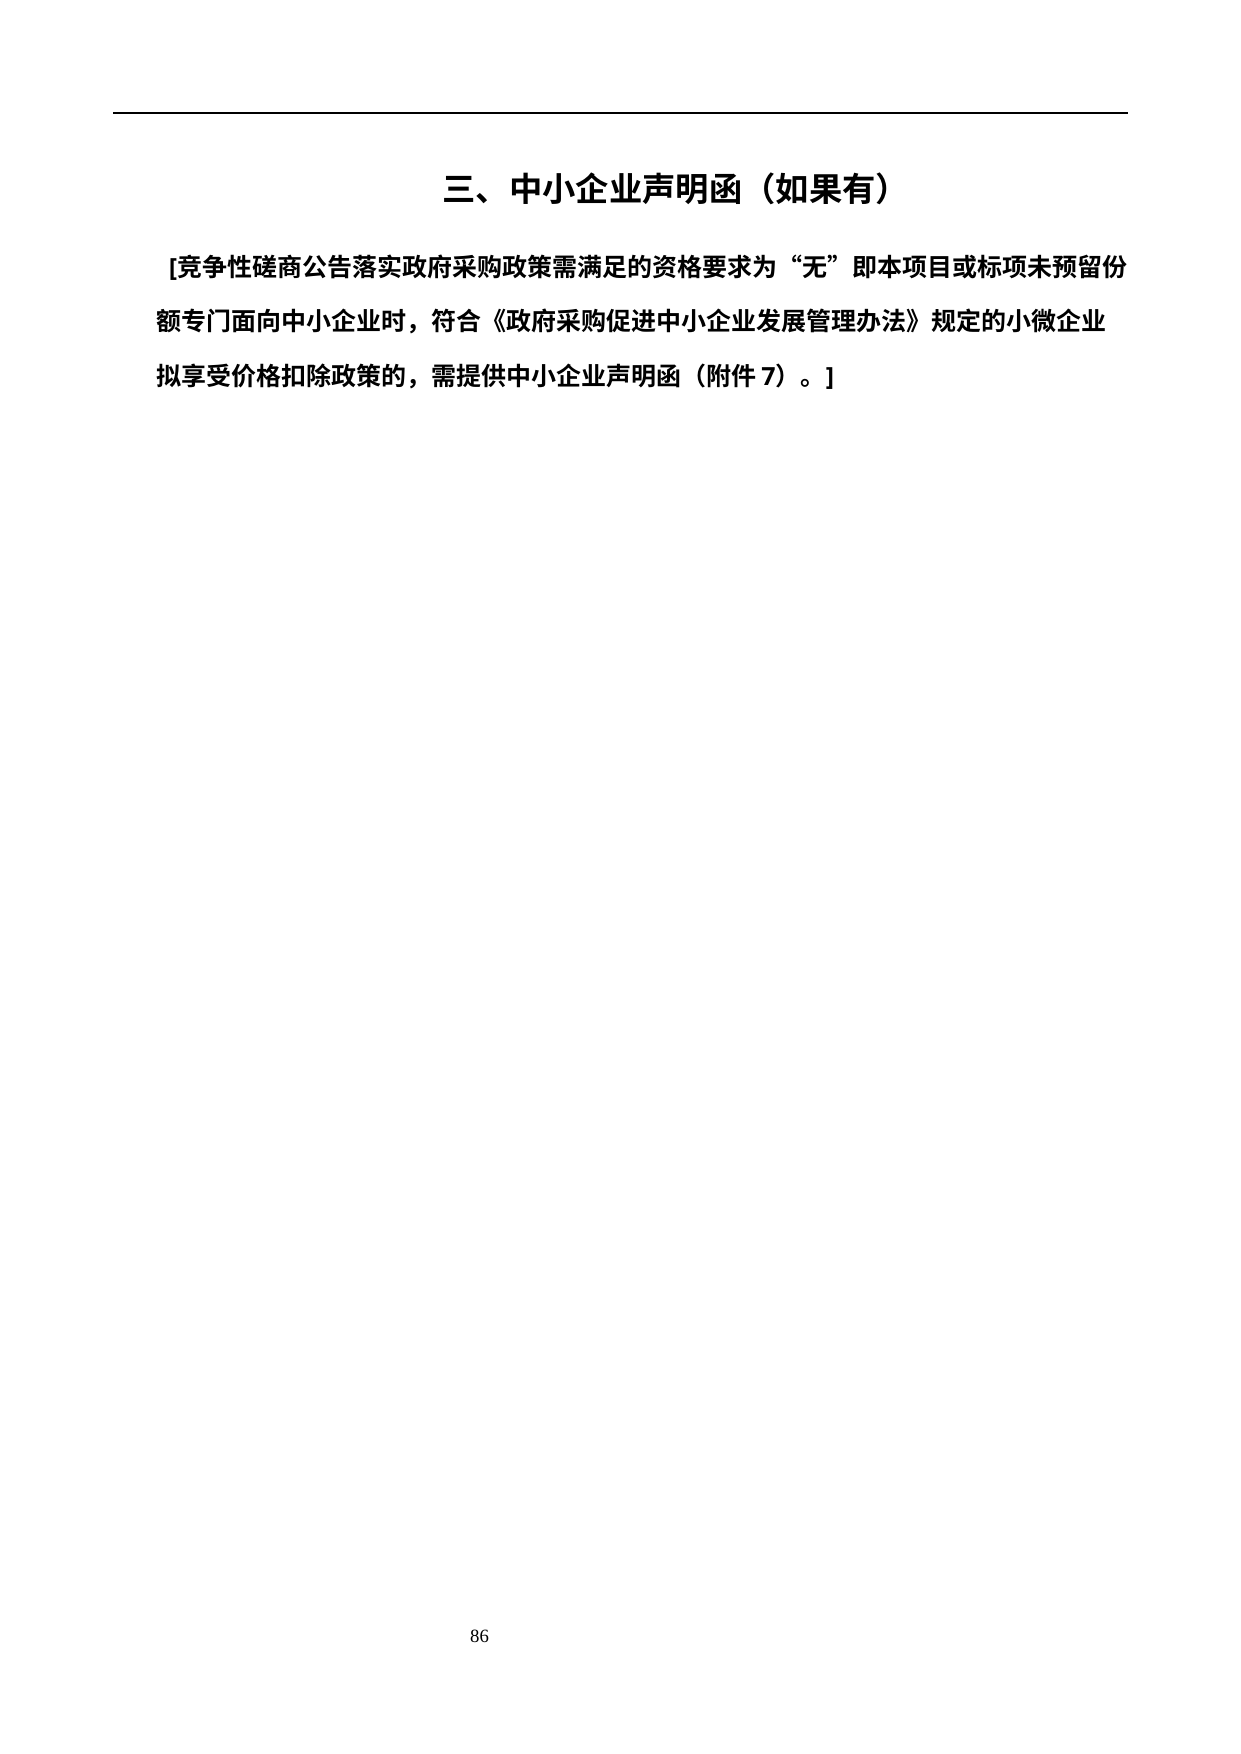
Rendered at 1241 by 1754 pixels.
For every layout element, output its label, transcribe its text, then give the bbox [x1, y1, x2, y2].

text [竞争性磋商公告落实政府采购政策需满足的资格要求为“无”即本项目或标项未预留份额专门面向中小企业时，符合《政府采购促进中小企业发展管理办法》规定的小微企业拟享受价格扣除政策的，需提供中小企业声明函（附件7）。] [156, 247, 1128, 392]
text 三、中小企业声明函（如果有） [156, 162, 1128, 211]
